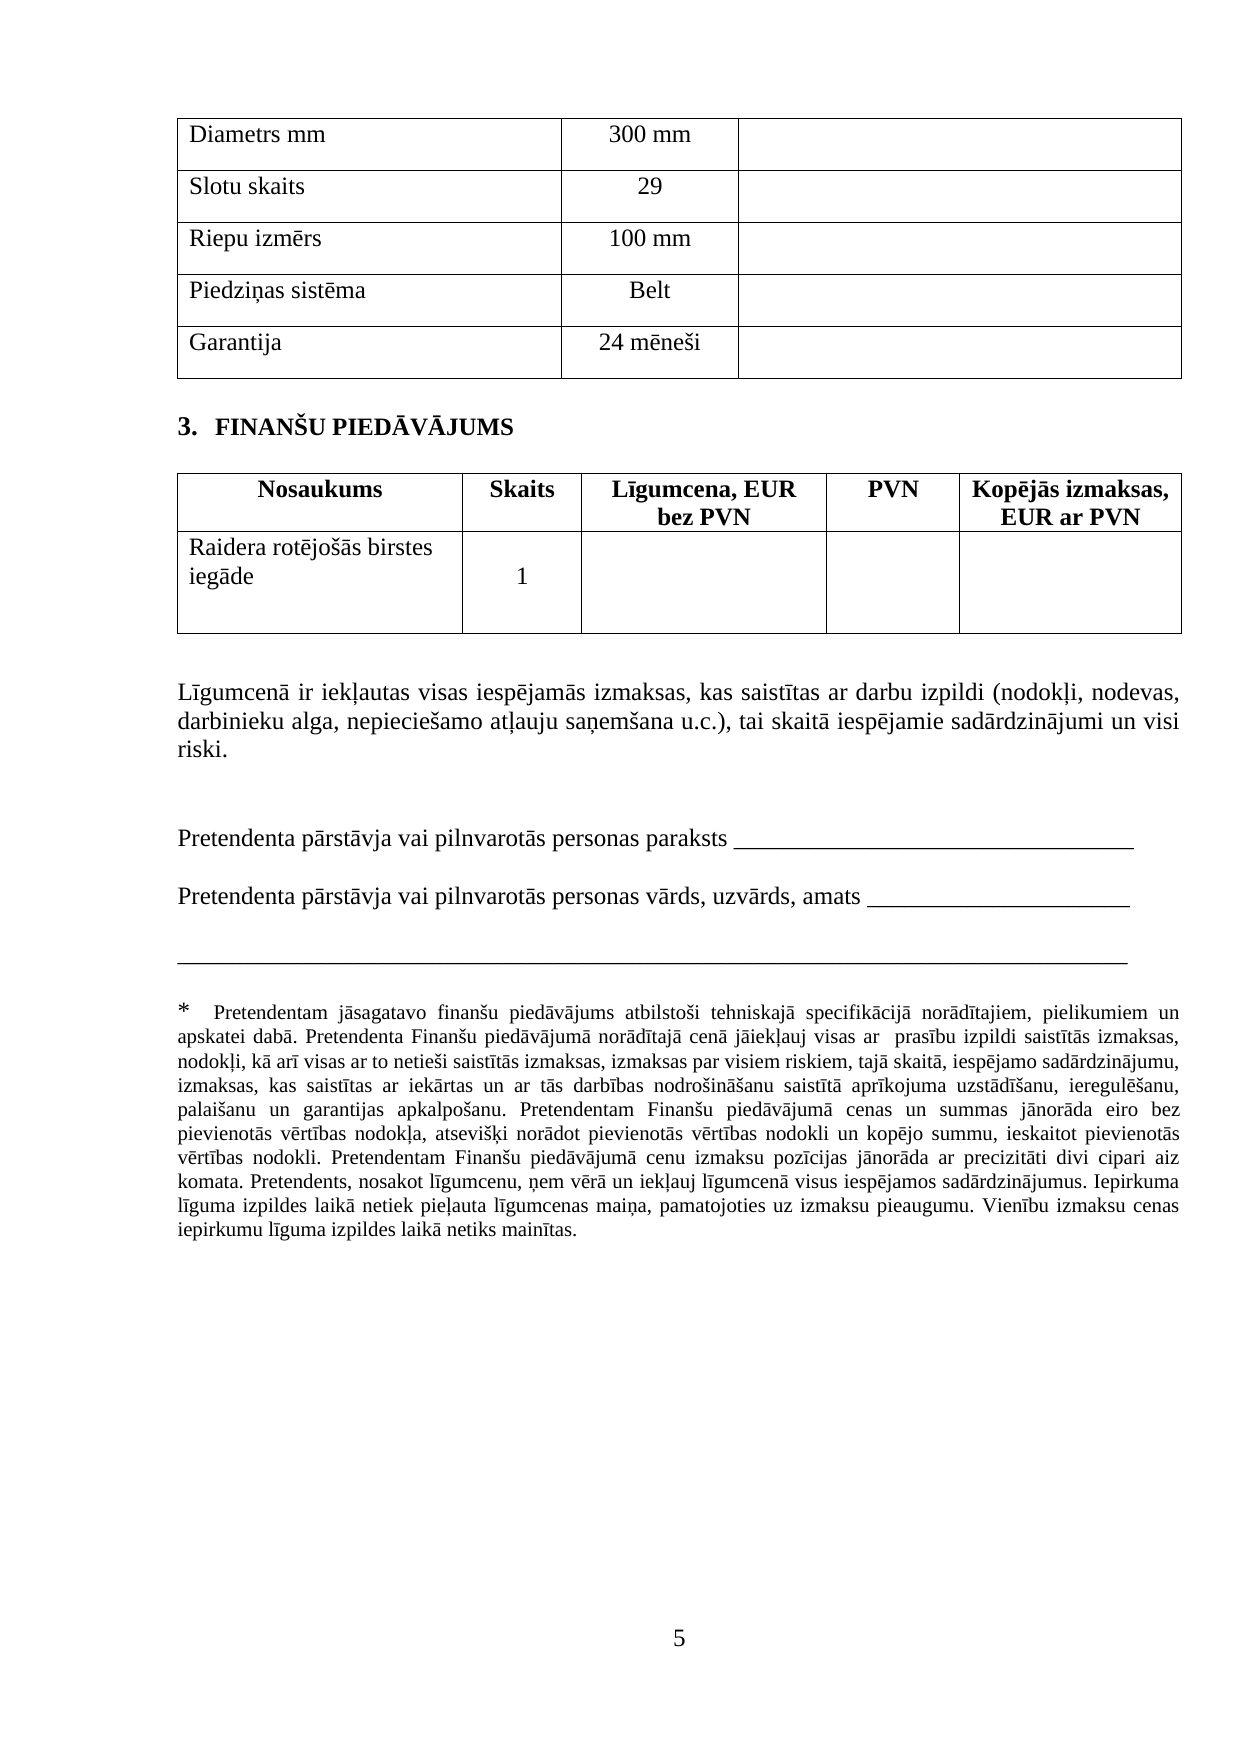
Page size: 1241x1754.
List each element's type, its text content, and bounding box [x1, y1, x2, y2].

table_header Līgumcena, EUR bez PVN [582, 474, 826, 531]
table_cell 1 [463, 532, 581, 632]
text ____________________________________________________________________________ [177, 938, 1181, 967]
table_cell [739, 275, 1181, 326]
table_header Nosaukums [178, 474, 462, 531]
table_cell Slotu skaits [178, 171, 561, 222]
table_cell Riepu izmērs [178, 223, 561, 274]
table_header PVN [827, 474, 959, 531]
text Pretendenta pārstāvja vai pilnvarotās personas vārds, uzvārds, amats _____________________ [177, 881, 1181, 909]
table_cell [739, 223, 1181, 274]
table_cell [960, 532, 1181, 632]
table_cell 300 mm [562, 119, 738, 170]
table_cell [582, 532, 826, 632]
table_cell Belt [562, 275, 738, 326]
table_cell Raidera rotējošās birstes iegāde [178, 532, 462, 632]
text Līgumcenā ir iekļautas visas iespējamās izmaksas, kas saistītas ar darbu izpildi (nodokļi, nodevas, darbinieku alga, nepieciešamo atļauju saņemšana u.c.), tai skaitā iespējamie sadārdzinājumi un visi riski. [177, 677, 1181, 763]
list FINANŠU PIEDĀVĀJUMS [177, 410, 1181, 442]
text * Pretendentam jāsagatavo finanšu piedāvājums atbilstoši tehniskajā specifikācijā norādītajiem, pielikumiem un apskatei dabā. Pretendenta Finanšu piedāvājumā norādītajā cenā jāiekļauj visas ar prasību izpildi saistītās izmaksas, nodokļi, kā arī visas ar to netieši saistītās izmaksas, izmaksas par visiem riskiem, tajā skaitā, iespējamo sadārdzinājumu, izmaksas, kas saistītas ar iekārtas un ar tās darbības nodrošināšanu saistītā aprīkojuma uzstādīšanu, ieregulēšanu, palaišanu un garantijas apkalpošanu. Pretendentam Finanšu piedāvājumā cenas un summas jānorāda eiro bez pievienotās vērtības nodokļa, atsevišķi norādot pievienotās vērtības nodokli un kopējo summu, ieskaitot pievienotās vērtības nodokli. Pretendentam Finanšu piedāvājumā cenu izmaksu pozīcijas jānorāda ar precizitāti divi cipari aiz komata. Pretendents, nosakot līgumcenu, ņem vērā un iekļauj līgumcenā visus iespējamos sadārdzinājumus. Iepirkuma līguma izpildes laikā netiek pieļauta līgumcenas maiņa, pamatojoties uz izmaksu pieaugumu. Vienību izmaksu cenas iepirkumu līguma izpildes laikā netiks mainītas. [177, 996, 1181, 1241]
table_cell [739, 119, 1181, 170]
table_cell Piedziņas sistēma [178, 275, 561, 326]
table_cell 29 [562, 171, 738, 222]
table_header Skaits [463, 474, 581, 531]
table_cell [739, 171, 1181, 222]
text Pretendenta pārstāvja vai pilnvarotās personas paraksts ________________________________ [177, 823, 1181, 852]
table_cell 24 mēneši [562, 327, 738, 378]
table_cell [827, 532, 959, 632]
table_cell Diametrs mm [178, 119, 561, 170]
table_cell 100 mm [562, 223, 738, 274]
table_header Kopējās izmaksas, EUR ar PVN [960, 474, 1181, 531]
table_cell [739, 327, 1181, 378]
table_cell Garantija [178, 327, 561, 378]
